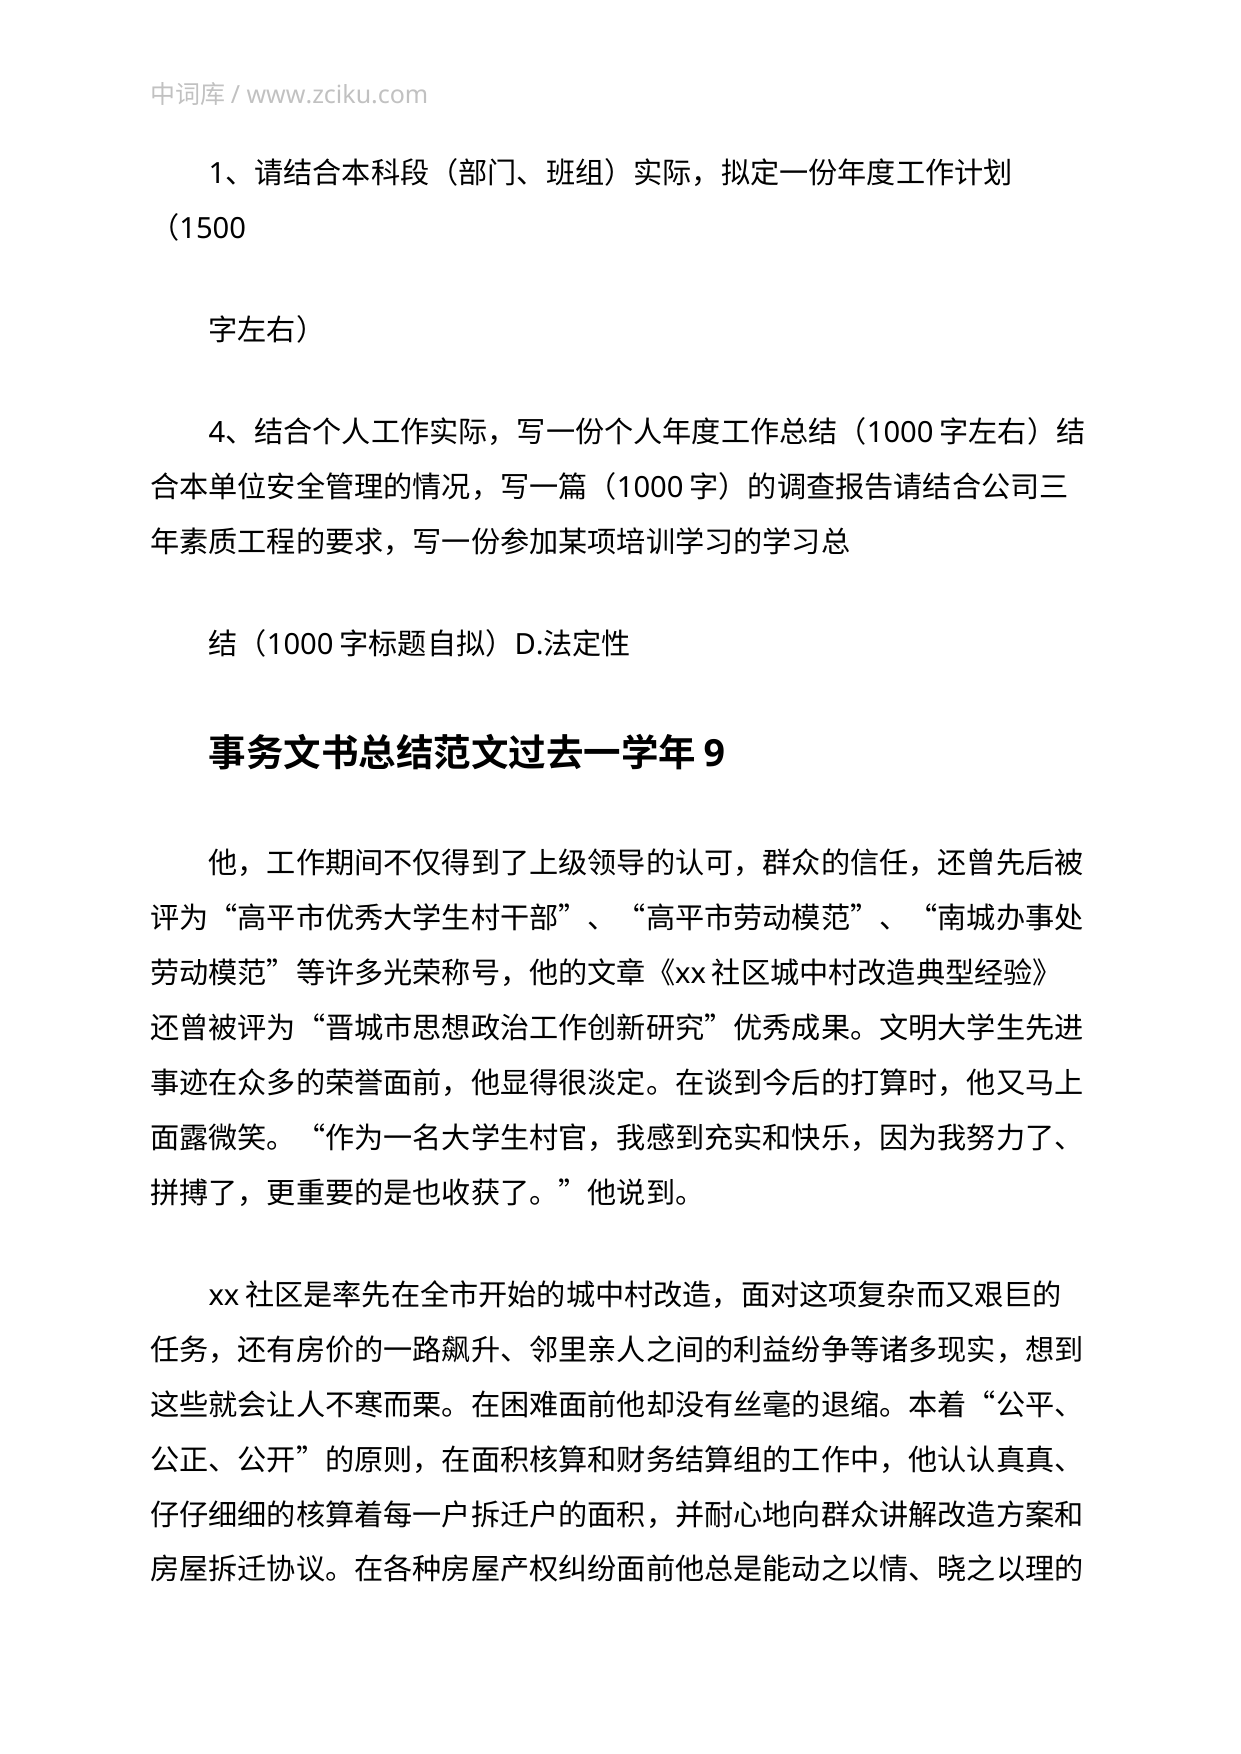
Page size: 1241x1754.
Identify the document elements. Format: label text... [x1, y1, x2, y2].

text 4、结合个人工作实际，写一份个人年度工作总结（1000字左右）结合本单位安全管理的情况，写一篇（1000字）的调查报告请结合公司三年素质工程的要求，写一份参加某项培训学习的学习总 [150, 409, 1090, 561]
text 结（1000字标题自拟）D.法定性 [150, 621, 1090, 663]
text 事务文书总结范文过去一学年9 [150, 722, 1090, 777]
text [150, 1271, 1090, 1588]
text 1、请结合本科段（部门、班组）实际，拟定一份年度工作计划（1500 [150, 150, 1090, 247]
text 他，工作期间不仅得到了上级领导的认可，群众的信任，还曾先后被评为“高平市优秀大学生村干部”、“高平市劳动模范”、“南城办事处劳动模范”等许多光荣称号，他的文章《xx社区城中村改造典型经验》还曾被评为“晋城市思想政治工作创新研究”优秀成果。文明大学生先进事迹在众多的荣誉面前，他显得很淡定。在谈到今后的打算时，他又马上面露微笑。“作为一名大学生村官，我感到充实和快乐，因为我努力了、拼搏了，更重要的是也收获了。”他说到。 [150, 840, 1090, 1212]
text 字左右） [150, 307, 1090, 349]
